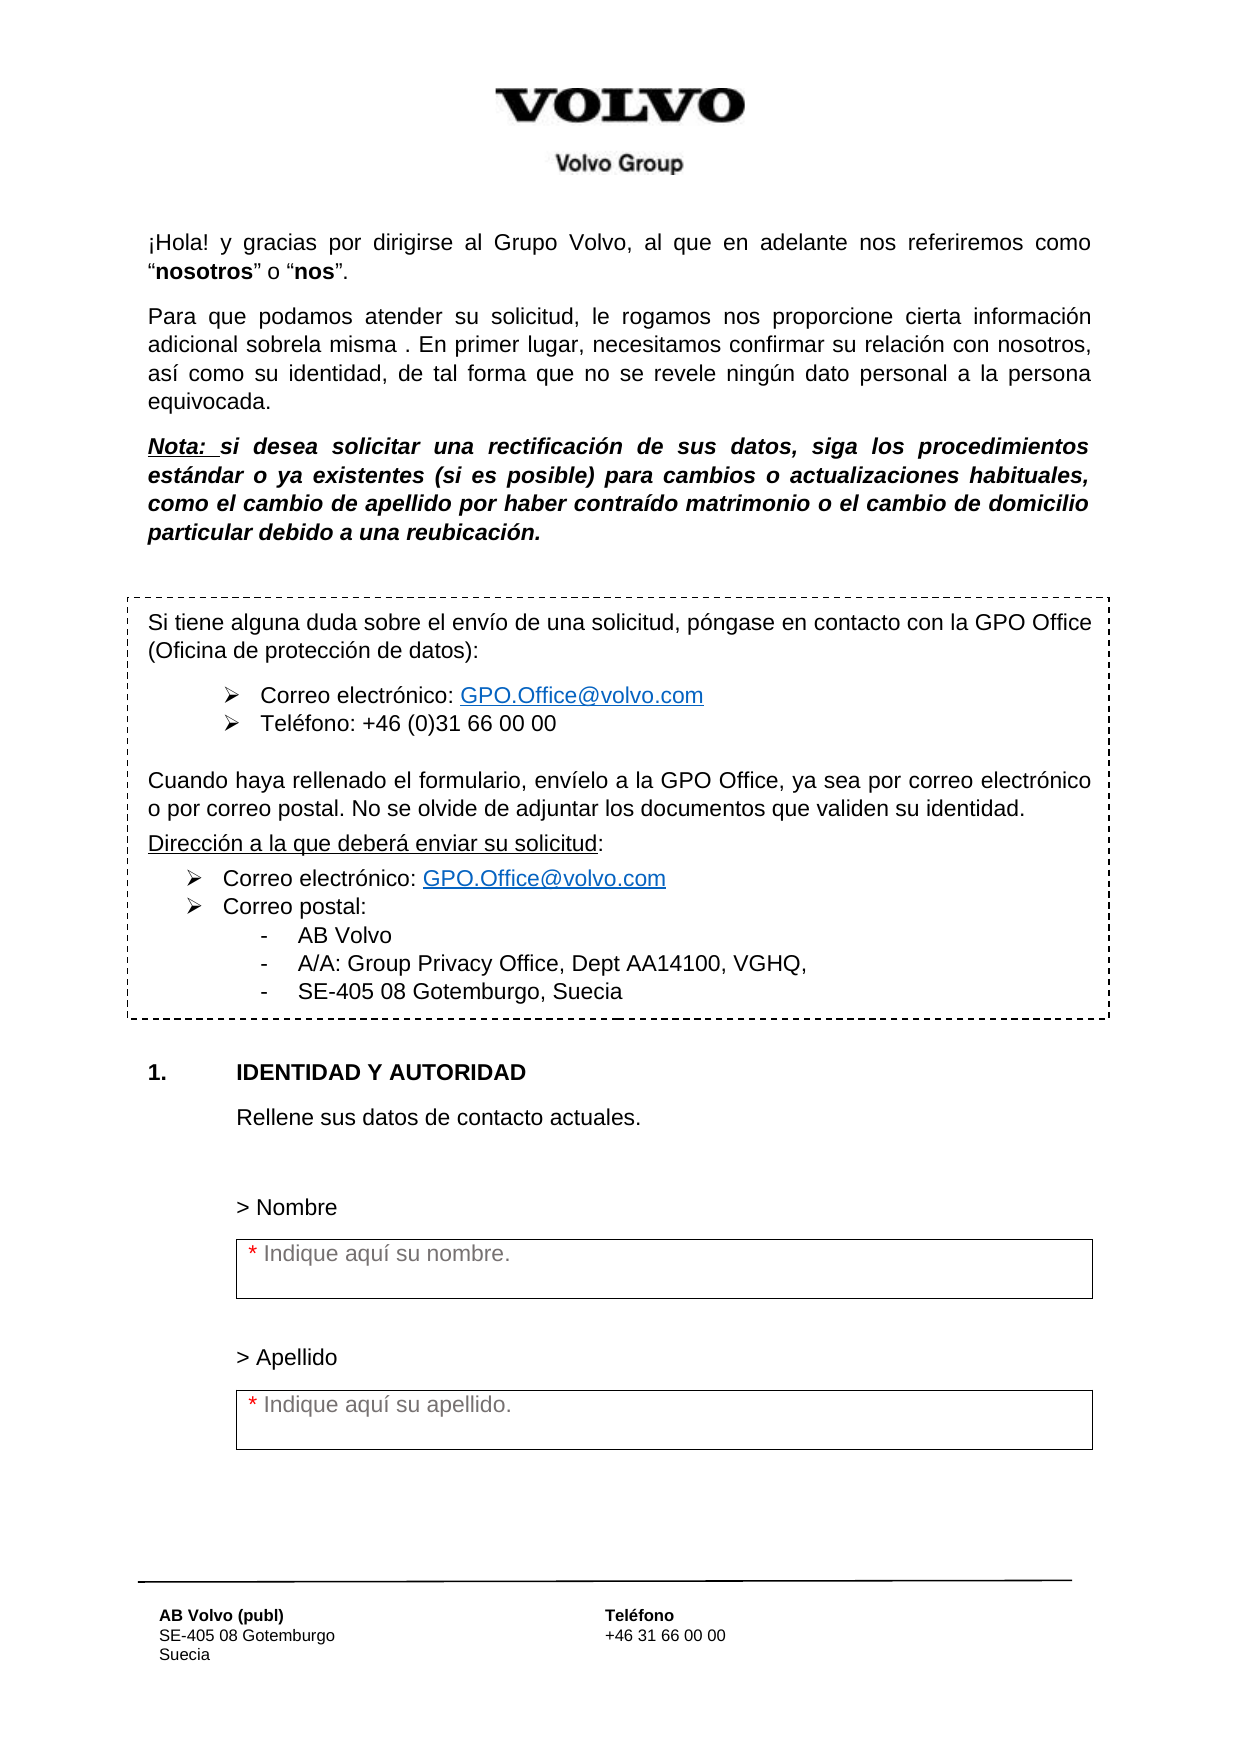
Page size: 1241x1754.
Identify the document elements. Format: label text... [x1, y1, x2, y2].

list AB Volvo [260, 922, 1093, 948]
list Correo electrónico: GPO.Office@volvo.com [223, 682, 1093, 709]
table_header * Indique aquí su nombre. [237, 1240, 1092, 1298]
text ¡Hola! y gracias por dirigirse al Grupo Volvo, al que en adelante nos referiremos como “nosotros” o “nos”. [148, 229, 1093, 284]
text > Apellido [236, 1344, 1093, 1371]
list Correo postal: [185, 892, 1093, 920]
text > Nombre [236, 1194, 1093, 1220]
text Si tiene alguna duda sobre el envío de una solicitud, póngase en contacto con la GPO Office (Oficina de protección de datos): [148, 609, 1093, 664]
list Teléfono: +46 (0)31 66 00 00 [223, 710, 1093, 737]
picture [495, 88, 745, 175]
table_header * Indique aquí su apellido. [237, 1391, 1092, 1448]
text Cuando haya rellenado el formulario, envíelo a la GPO Office, ya sea por correo electrónico o por correo postal. No se olvide de adjuntar los documentos que validen su identidad. [148, 767, 1093, 821]
text Dirección a la que deberá enviar su solicitud: [148, 830, 1093, 856]
text Rellene sus datos de contacto actuales. [236, 1104, 1093, 1130]
list Correo electrónico: GPO.Office@volvo.com [185, 864, 1093, 891]
list SE-405 08 Gotemburgo, Suecia [260, 978, 1093, 1004]
text Para que podamos atender su solicitud, le rogamos nos proporcione cierta información adicional sobrela misma . En primer lugar, necesitamos confirmar su relación con nosotros, así como su identidad, de tal forma que no se revele ningún dato personal a la persona equivocada. [148, 303, 1093, 414]
text Nota: si desea solicitar una rectificación de sus datos, siga los procedimientos estándar o ya existentes (si es posible) para cambios o actualizaciones habituales, como el cambio de apellido por haber contraído matrimonio o el cambio de domicilio particular debido a una reubicación. [148, 433, 1093, 545]
subtitle Identidad y autoridad [148, 1059, 1093, 1086]
list A/A: Group Privacy Office, Dept AA14100, VGHQ, [260, 950, 1093, 976]
